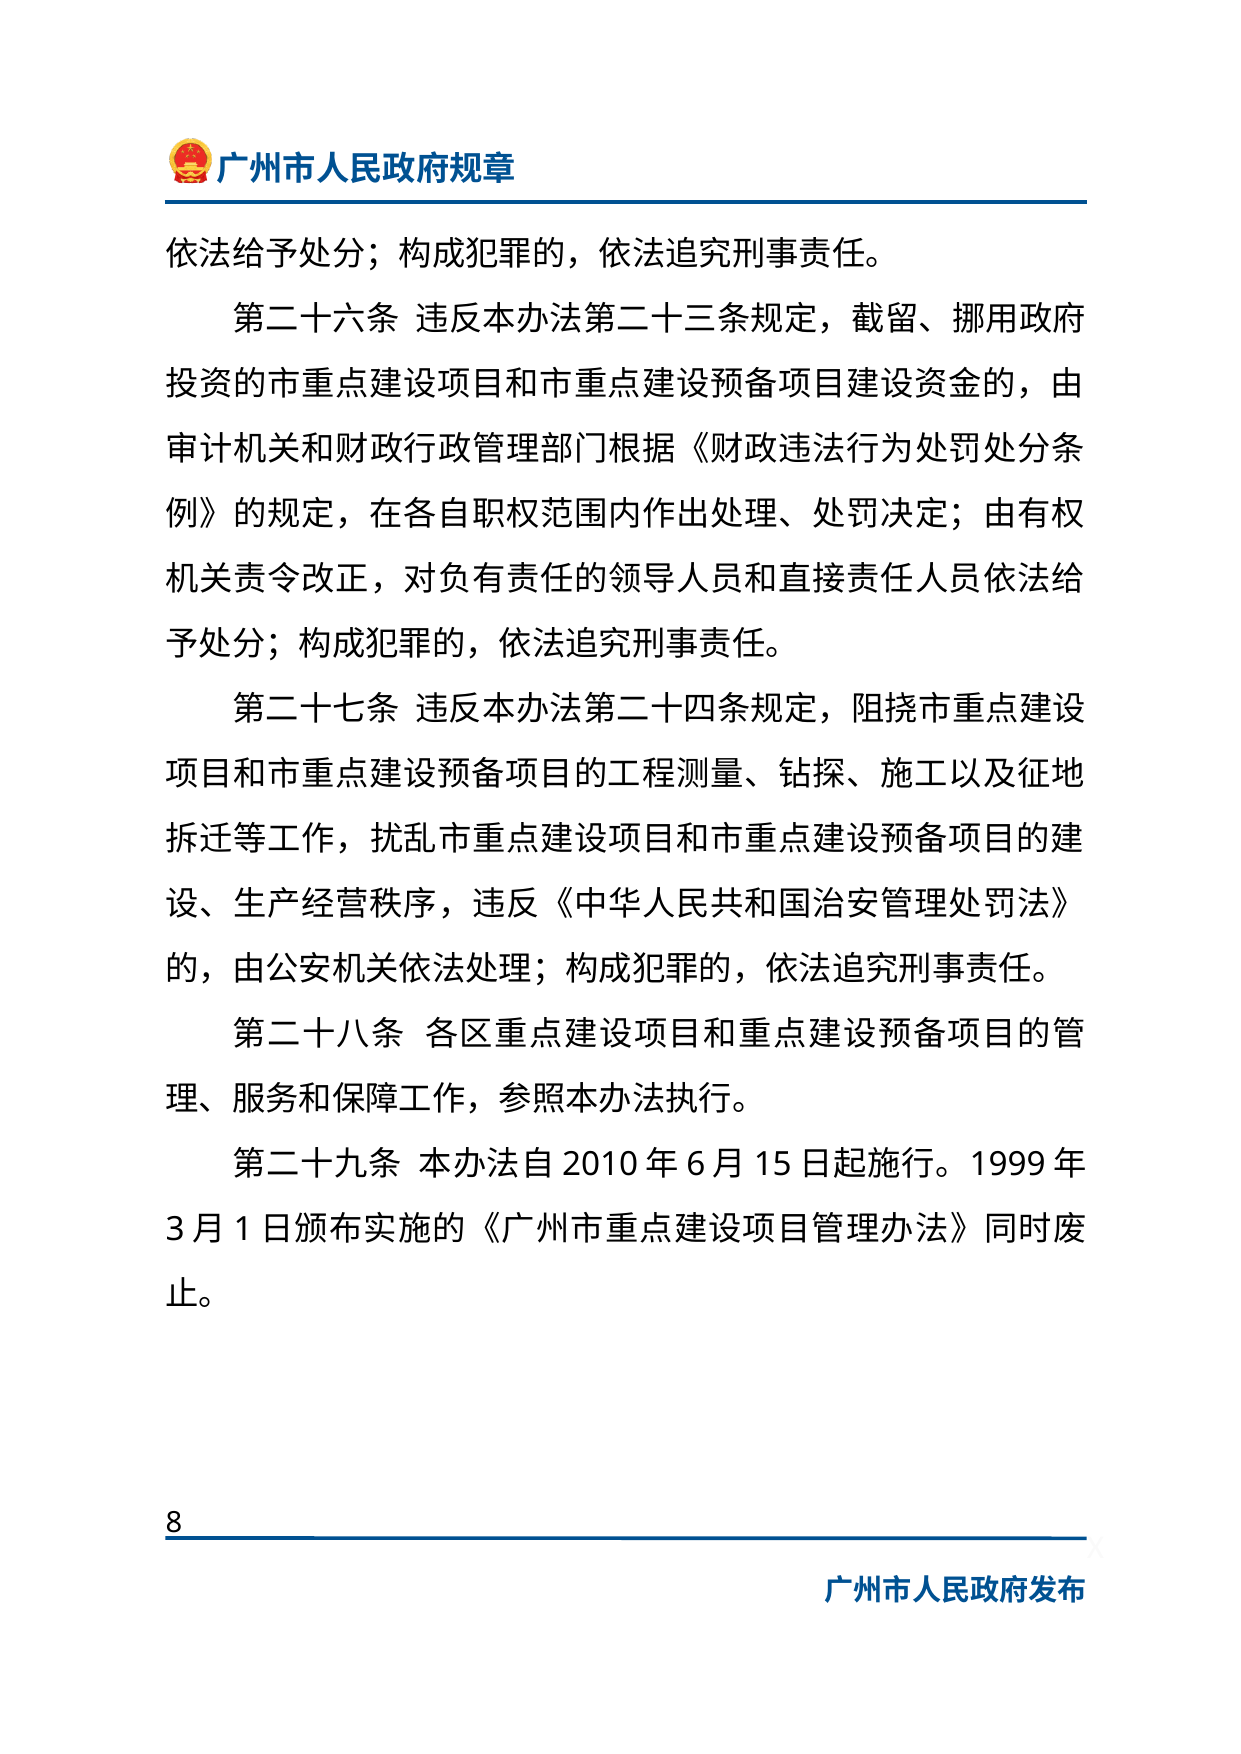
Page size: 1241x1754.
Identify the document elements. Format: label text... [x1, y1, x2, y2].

picture [165, 136, 216, 187]
text 第二十七条 违反本办法第二十四条规定，阻挠市重点建设项目和市重点建设预备项目的工程测量、钻探、施工以及征地拆迁等工作，扰乱市重点建设项目和市重点建设预备项目的建设、生产经营秩序，违反《中华人民共和国治安管理处罚法》的，由公安机关依法处理；构成犯罪的，依法追究刑事责任。 [165, 674, 1087, 999]
text 第二十八条 各区重点建设项目和重点建设预备项目的管理、服务和保障工作，参照本办法执行。 [165, 999, 1087, 1129]
text 第二十九条 本办法自2010年6月15日起施行。1999年3月1日颁布实施的《广州市重点建设项目管理办法》同时废止。 [165, 1129, 1087, 1324]
text 第二十五条 违反本办法第十二条规定，有关行政管理部门未按市重点建设项目报批绿色通道规定办理审批、答复事项，延误市重点建设项目和市重点建设预备项目前期工作进度的，由有权机关责令改正，对负有责任的领导人员和直接责任人员依法给予处分；构成犯罪的，依法追究刑事责任。 [165, 219, 1087, 284]
text 第二十六条 违反本办法第二十三条规定，截留、挪用政府投资的市重点建设项目和市重点建设预备项目建设资金的，由审计机关和财政行政管理部门根据《财政违法行为处罚处分条例》的规定，在各自职权范围内作出处理、处罚决定；由有权机关责令改正，对负有责任的领导人员和直接责任人员依法给予处分；构成犯罪的，依法追究刑事责任。 [165, 284, 1087, 674]
